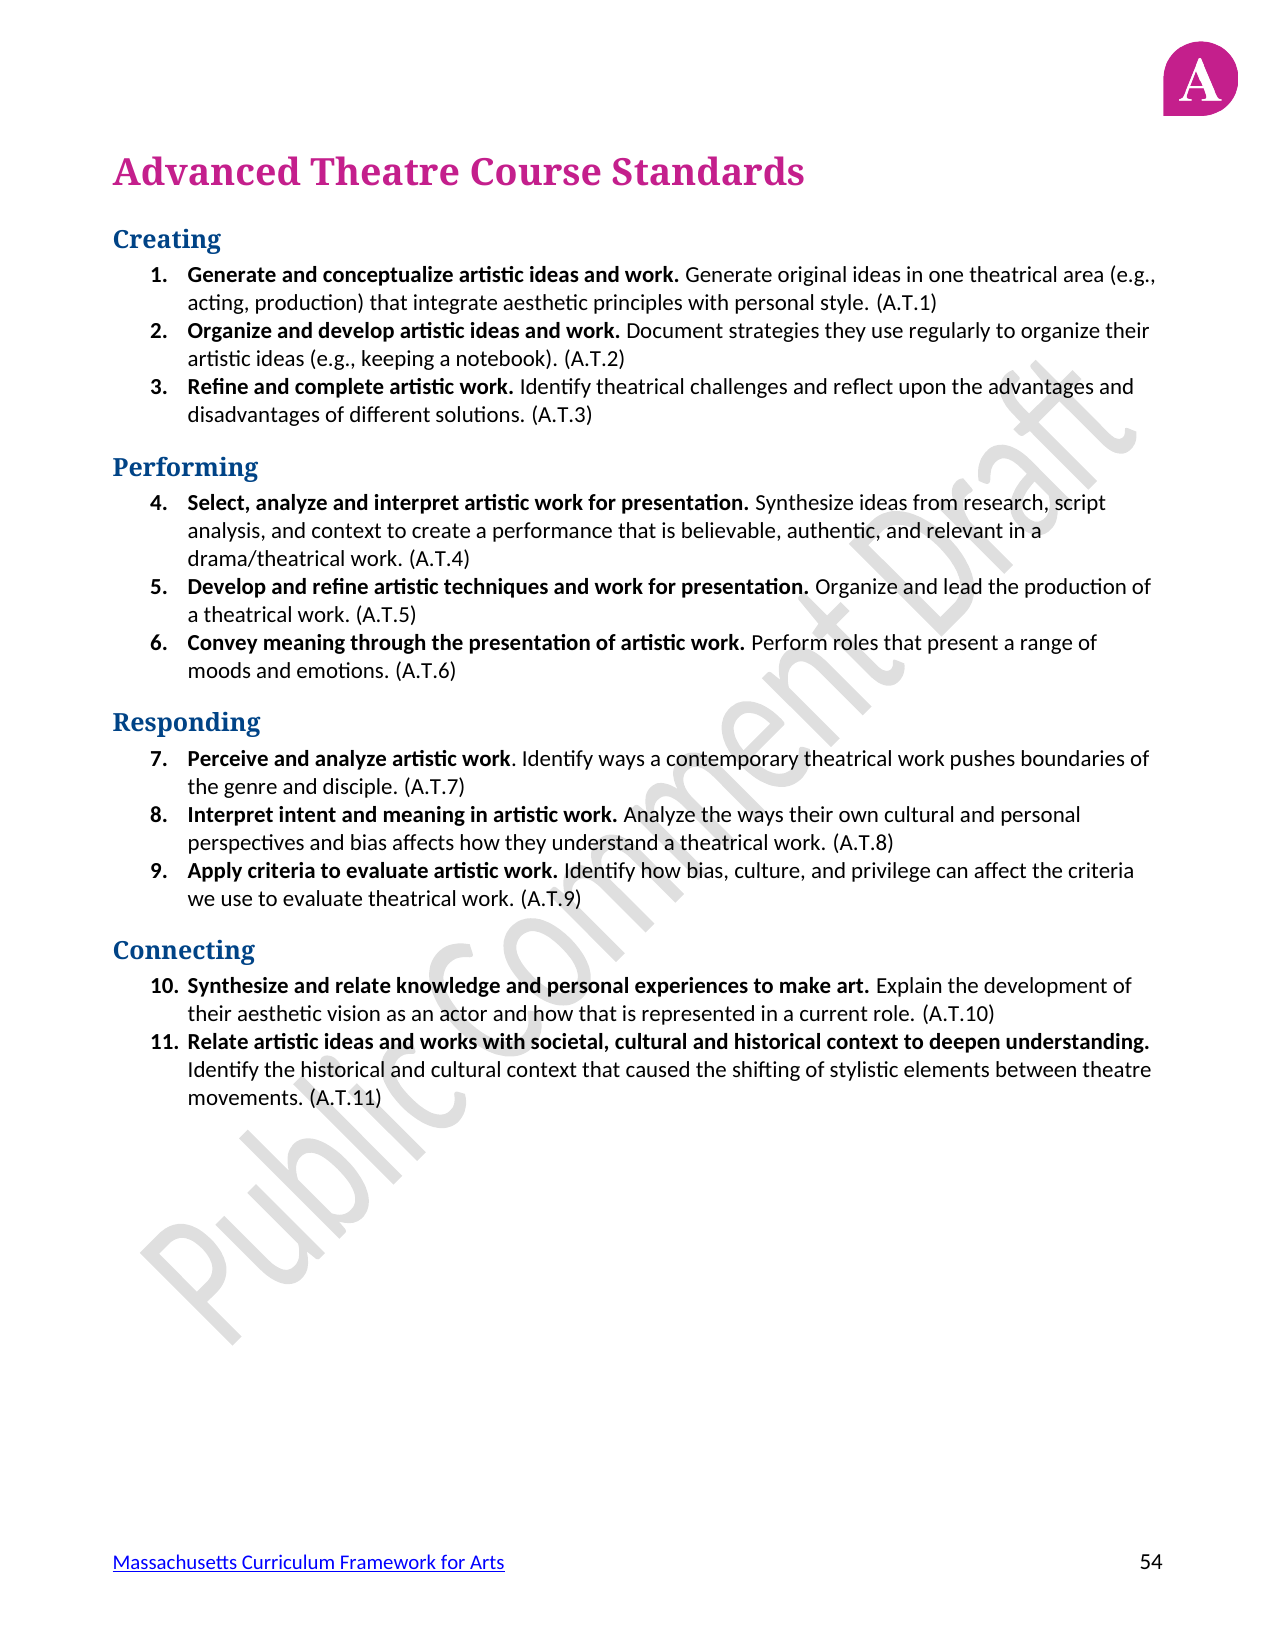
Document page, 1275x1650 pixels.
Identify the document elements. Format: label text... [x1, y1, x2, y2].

subtitle Responding [112, 705, 1162, 739]
subtitle Connecting [112, 933, 1162, 967]
list Relate artistic ideas and works with societal, cultural and historical context to deepen understanding. Identify the historical and cultural context that caused the shifting of stylistic elements between theatre movements. (A.T.11) [150, 1027, 1162, 1112]
list Perceive and analyze artistic work. Identify ways a contemporary theatrical work pushes boundaries of the genre and disciple. (A.T.7) [150, 744, 1162, 800]
picture [1162, 40, 1238, 117]
list Interpret intent and meaning in artistic work. Analyze the ways their own cultural and personal perspectives and bias affects how they understand a theatrical work. (A.T.8) [150, 800, 1162, 856]
list Develop and refine artistic techniques and work for presentation. Organize and lead the production of a theatrical work. (A.T.5) [150, 572, 1162, 628]
subtitle Performing [112, 449, 1162, 483]
list Generate and conceptualize artistic ideas and work. Generate original ideas in one theatrical area (e.g., acting, production) that integrate aesthetic principles with personal style. (A.T.1) [150, 260, 1162, 316]
list Select, analyze and interpret artistic work for presentation. Synthesize ideas from research, script analysis, and context to create a performance that is believable, authentic, and relevant in a drama/theatrical work. (A.T.4) [150, 488, 1162, 572]
list Convey meaning through the presentation of artistic work. Perform roles that present a range of moods and emotions. (A.T.6) [150, 628, 1162, 684]
list Organize and develop artistic ideas and work. Document strategies they use regularly to organize their artistic ideas (e.g., keeping a notebook). (A.T.2) [150, 316, 1162, 372]
subtitle Advanced Theatre Course Standards [112, 146, 1162, 197]
subtitle Creating [112, 222, 1162, 256]
list Refine and complete artistic work. Identify theatrical challenges and reflect upon the advantages and disadvantages of different solutions. (A.T.3) [150, 372, 1162, 428]
list Synthesize and relate knowledge and personal experiences to make art. Explain the development of their aesthetic vision as an actor and how that is represented in a current role. (A.T.10) [150, 971, 1162, 1027]
list Apply criteria to evaluate artistic work. Identify how bias, culture, and privilege can affect the criteria we use to evaluate theatrical work. (A.T.9) [150, 856, 1162, 912]
